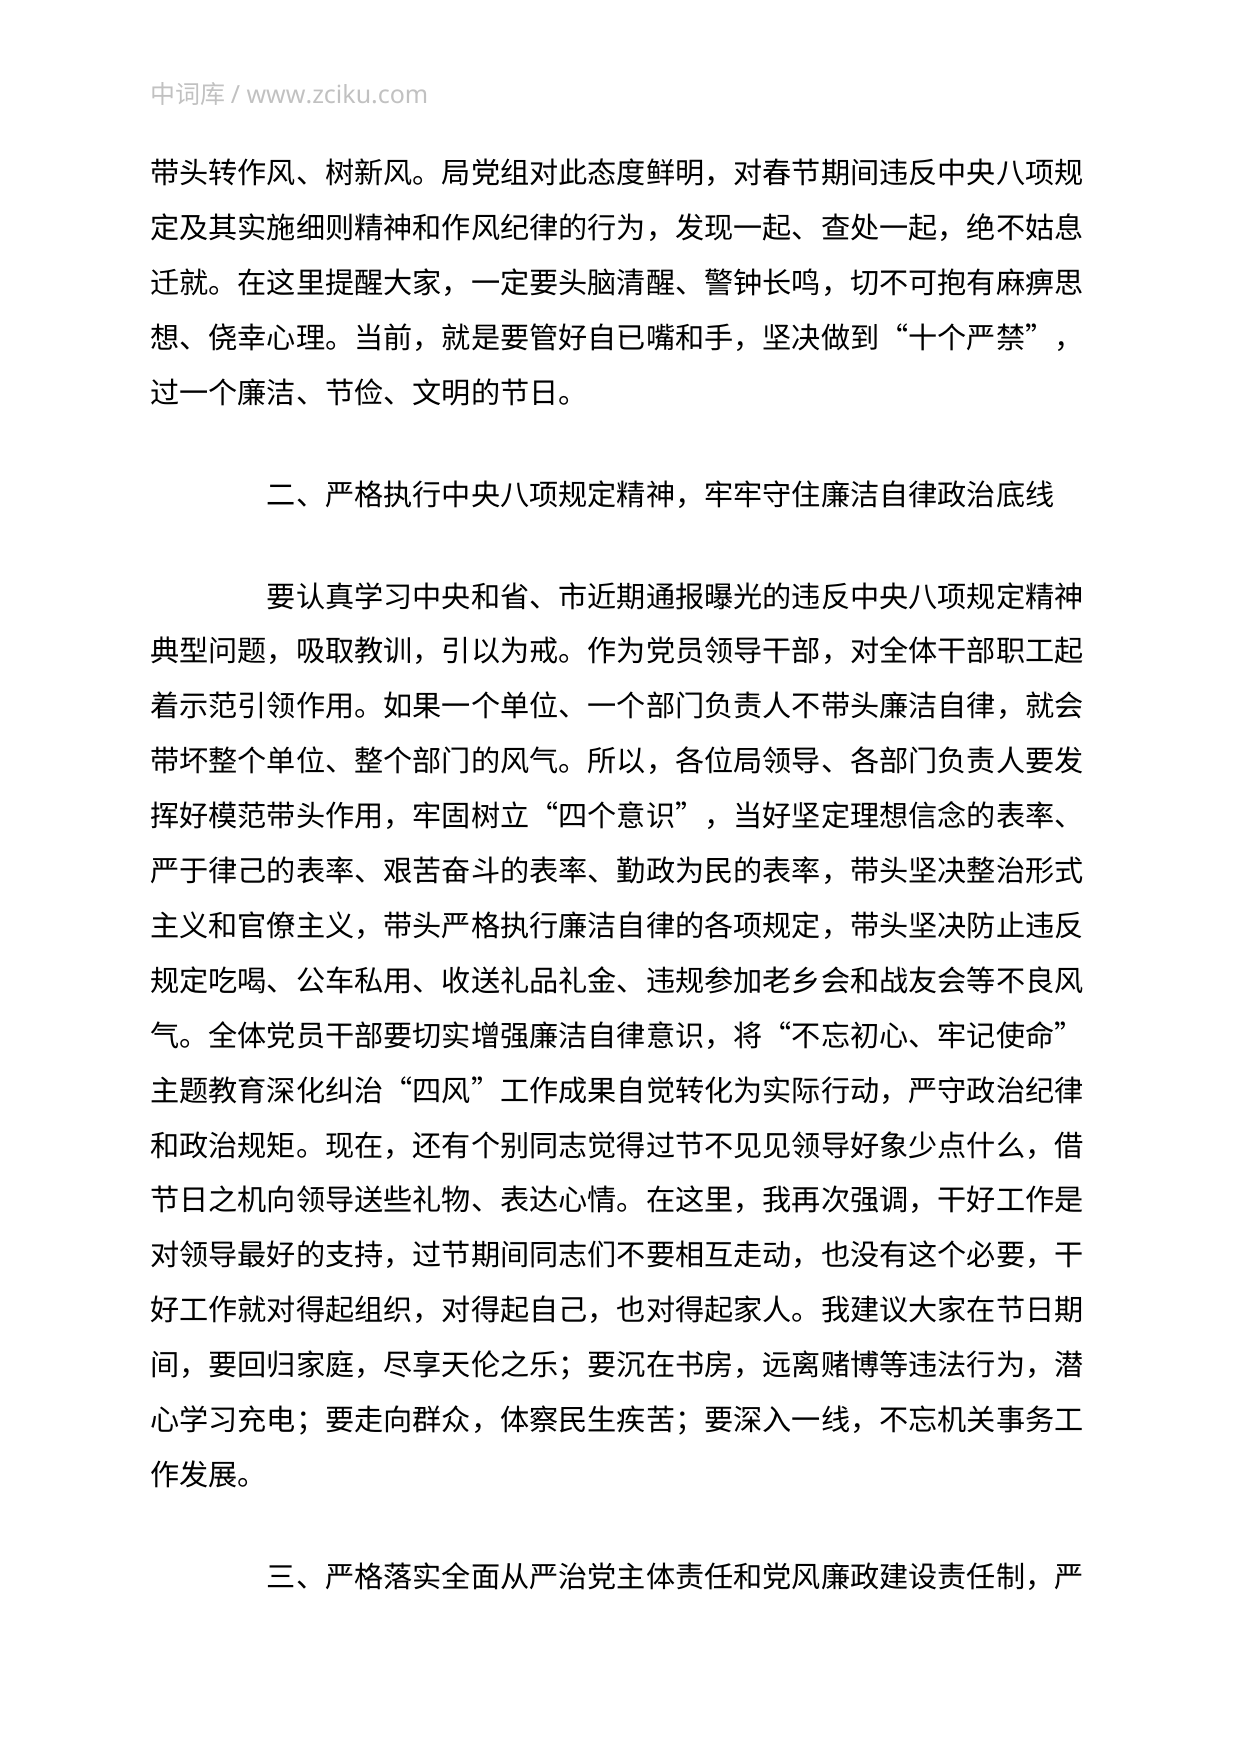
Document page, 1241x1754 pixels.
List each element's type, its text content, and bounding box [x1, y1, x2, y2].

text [150, 150, 1090, 412]
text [150, 1553, 1090, 1596]
text 二、严格执行中央八项规定精神，牢牢守住廉洁自律政治底线 [150, 471, 1090, 514]
text 要认真学习中央和省、市近期通报曝光的违反中央八项规定精神典型问题，吸取教训，引以为戒。作为党员领导干部，对全体干部职工起着示范引领作用。如果一个单位、一个部门负责人不带头廉洁自律，就会带坏整个单位、整个部门的风气。所以，各位局领导、各部门负责人要发挥好模范带头作用，牢固树立“四个意识”，当好坚定理想信念的表率、严于律己的表率、艰苦奋斗的表率、勤政为民的表率，带头坚决整治形式主义和官僚主义，带头严格执行廉洁自律的各项规定，带头坚决防止违反规定吃喝、公车私用、收送礼品礼金、违规参加老乡会和战友会等不良风气。全体党员干部要切实增强廉洁自律意识，将“不忘初心、牢记使命”主题教育深化纠治“四风”工作成果自觉转化为实际行动，严守政治纪律和政治规矩。现在，还有个别同志觉得过节不见见领导好象少点什么，借节日之机向领导送些礼物、表达心情。在这里，我再次强调，干好工作是对领导最好的支持，过节期间同志们不要相互走动，也没有这个必要，干好工作就对得起组织，对得起自己，也对得起家人。我建议大家在节日期间，要回归家庭，尽享天伦之乐；要沉在书房，远离赌博等违法行为，潜心学习充电；要走向群众，体察民生疾苦；要深入一线，不忘机关事务工作发展。 [150, 573, 1090, 1494]
